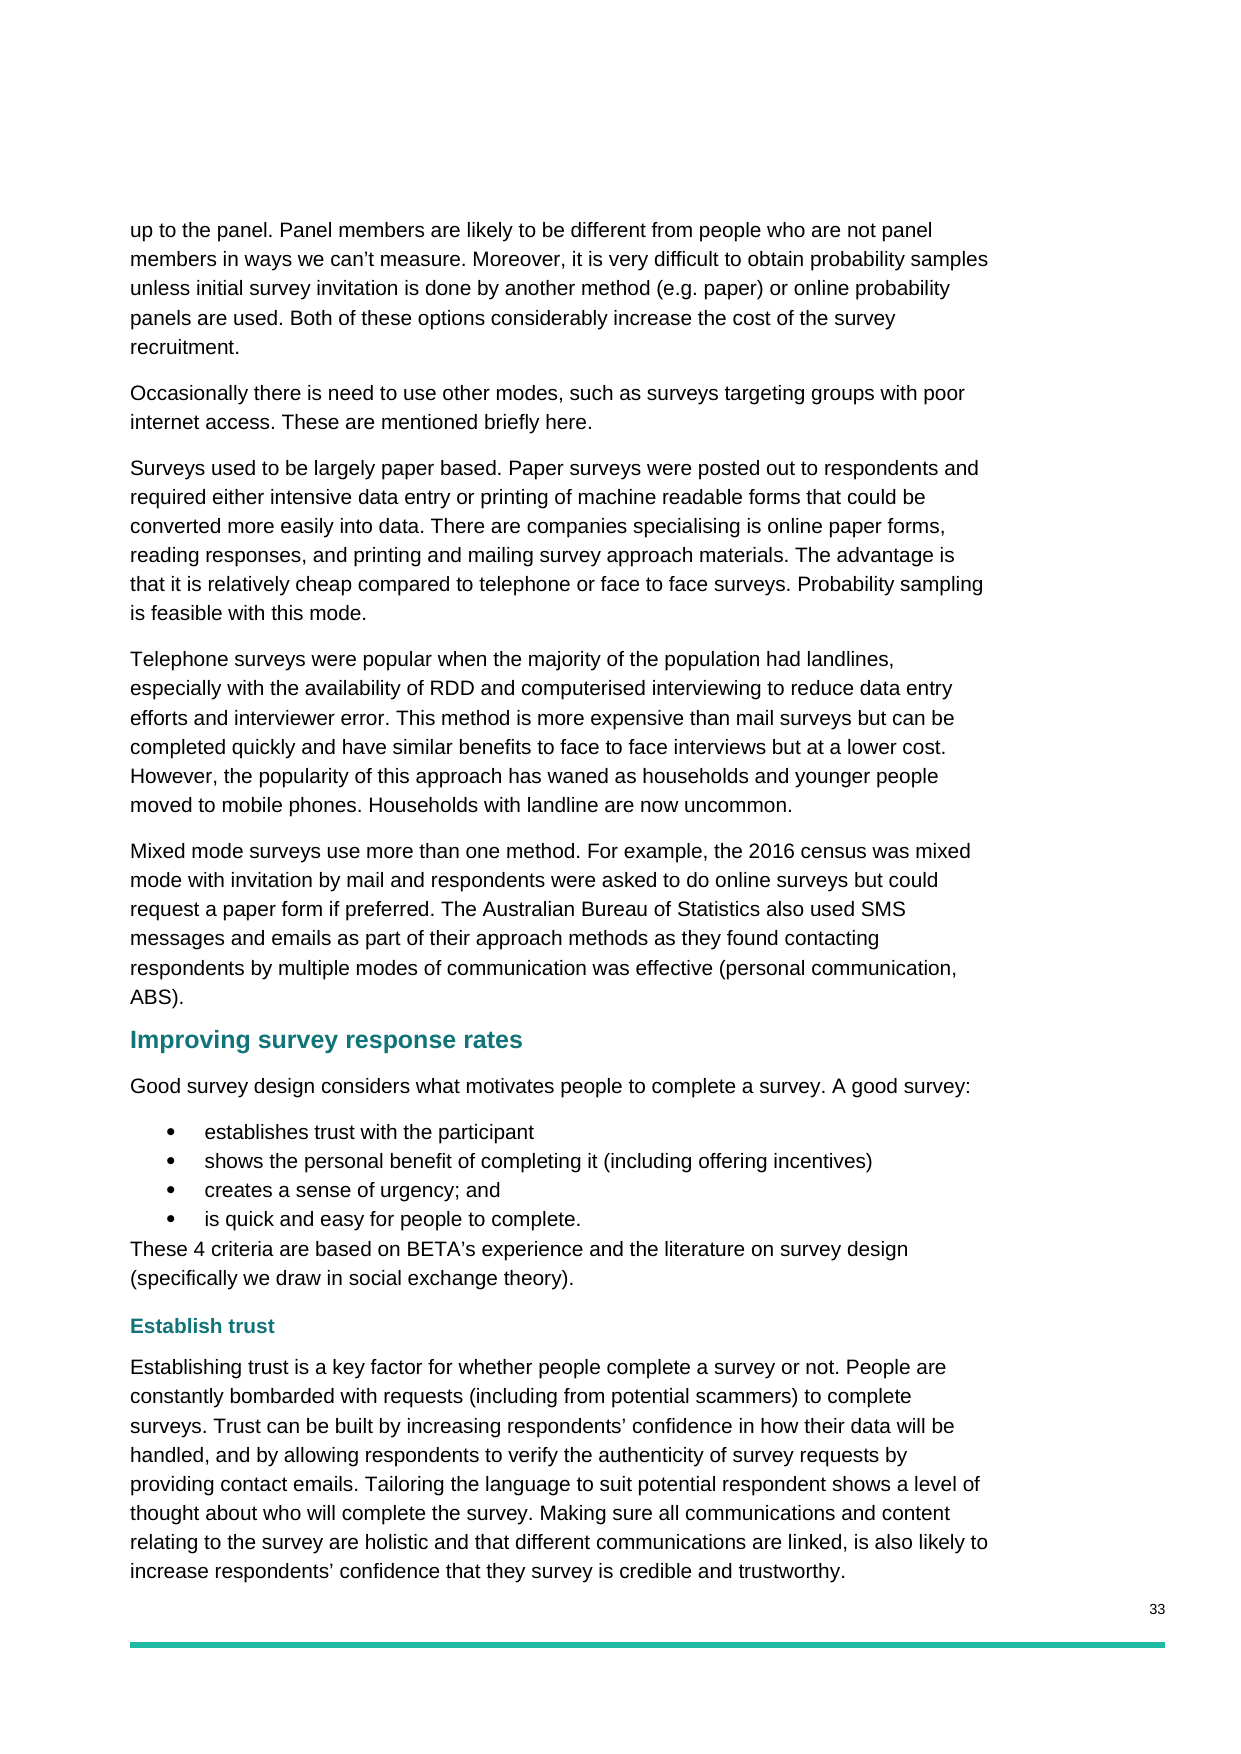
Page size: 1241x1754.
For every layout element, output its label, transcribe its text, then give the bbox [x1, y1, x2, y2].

text Occasionally there is need to use other modes, such as surveys targeting groups with poor internet access. These are mentioned briefly here. [130, 375, 992, 433]
subtitle Improving survey response rates [130, 1025, 992, 1054]
text Mixed mode surveys use more than one method. For example, the 2016 census was mixed mode with invitation by mail and respondents were asked to do online surveys but could request a paper form if preferred. The Australian Bureau of Statistics also used SMS messages and emails as part of their approach methods as they found contacting respondents by multiple modes of communication was effective (personal communication, ABS). [130, 833, 992, 1008]
text Surveys used to be largely paper based. Paper surveys were posted out to respondents and required either intensive data entry or printing of machine readable forms that could be converted more easily into data. There are companies specialising is online paper forms, reading responses, and printing and mailing survey approach materials. The advantage is that it is relatively cheap compared to telephone or face to face surveys. Probability sampling is feasible with this mode. [130, 450, 992, 625]
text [130, 213, 992, 358]
list is quick and easy for people to complete. [167, 1202, 992, 1231]
text Establishing trust is a key factor for whether people complete a survey or not. People are constantly bombarded with requests (including from potential scammers) to complete surveys. Trust can be built by increasing respondents’ confidence in how their data will be handled, and by allowing respondents to verify the authenticity of survey requests by providing contact emails. Tailoring the language to suit potential respondent shows a level of thought about who will complete the survey. Making sure all communications and content relating to the survey are holistic and that different communications are linked, is also likely to increase respondents’ confidence that they survey is credible and trustworthy. [130, 1350, 992, 1583]
list creates a sense of urgency; and [167, 1173, 992, 1202]
list shows the personal benefit of completing it (including offering incentives) [167, 1144, 992, 1173]
list establishes trust with the participant [167, 1114, 992, 1144]
text These 4 criteria are based on BETA’s experience and the literature on survey design (specifically we draw in social exchange theory). [130, 1231, 992, 1289]
text Good survey design considers what motivates people to complete a survey. A good survey: [130, 1069, 992, 1098]
text Telephone surveys were popular when the majority of the population had landlines, especially with the availability of RDD and computerised interviewing to reduce data entry efforts and interviewer error. This method is more expensive than mail surveys but can be completed quickly and have similar benefits to face to face interviews but at a lower cost. However, the popularity of this approach has waned as households and younger people moved to mobile phones. Households with landline are now uncommon. [130, 642, 992, 817]
subtitle Establish trust [130, 1308, 992, 1337]
